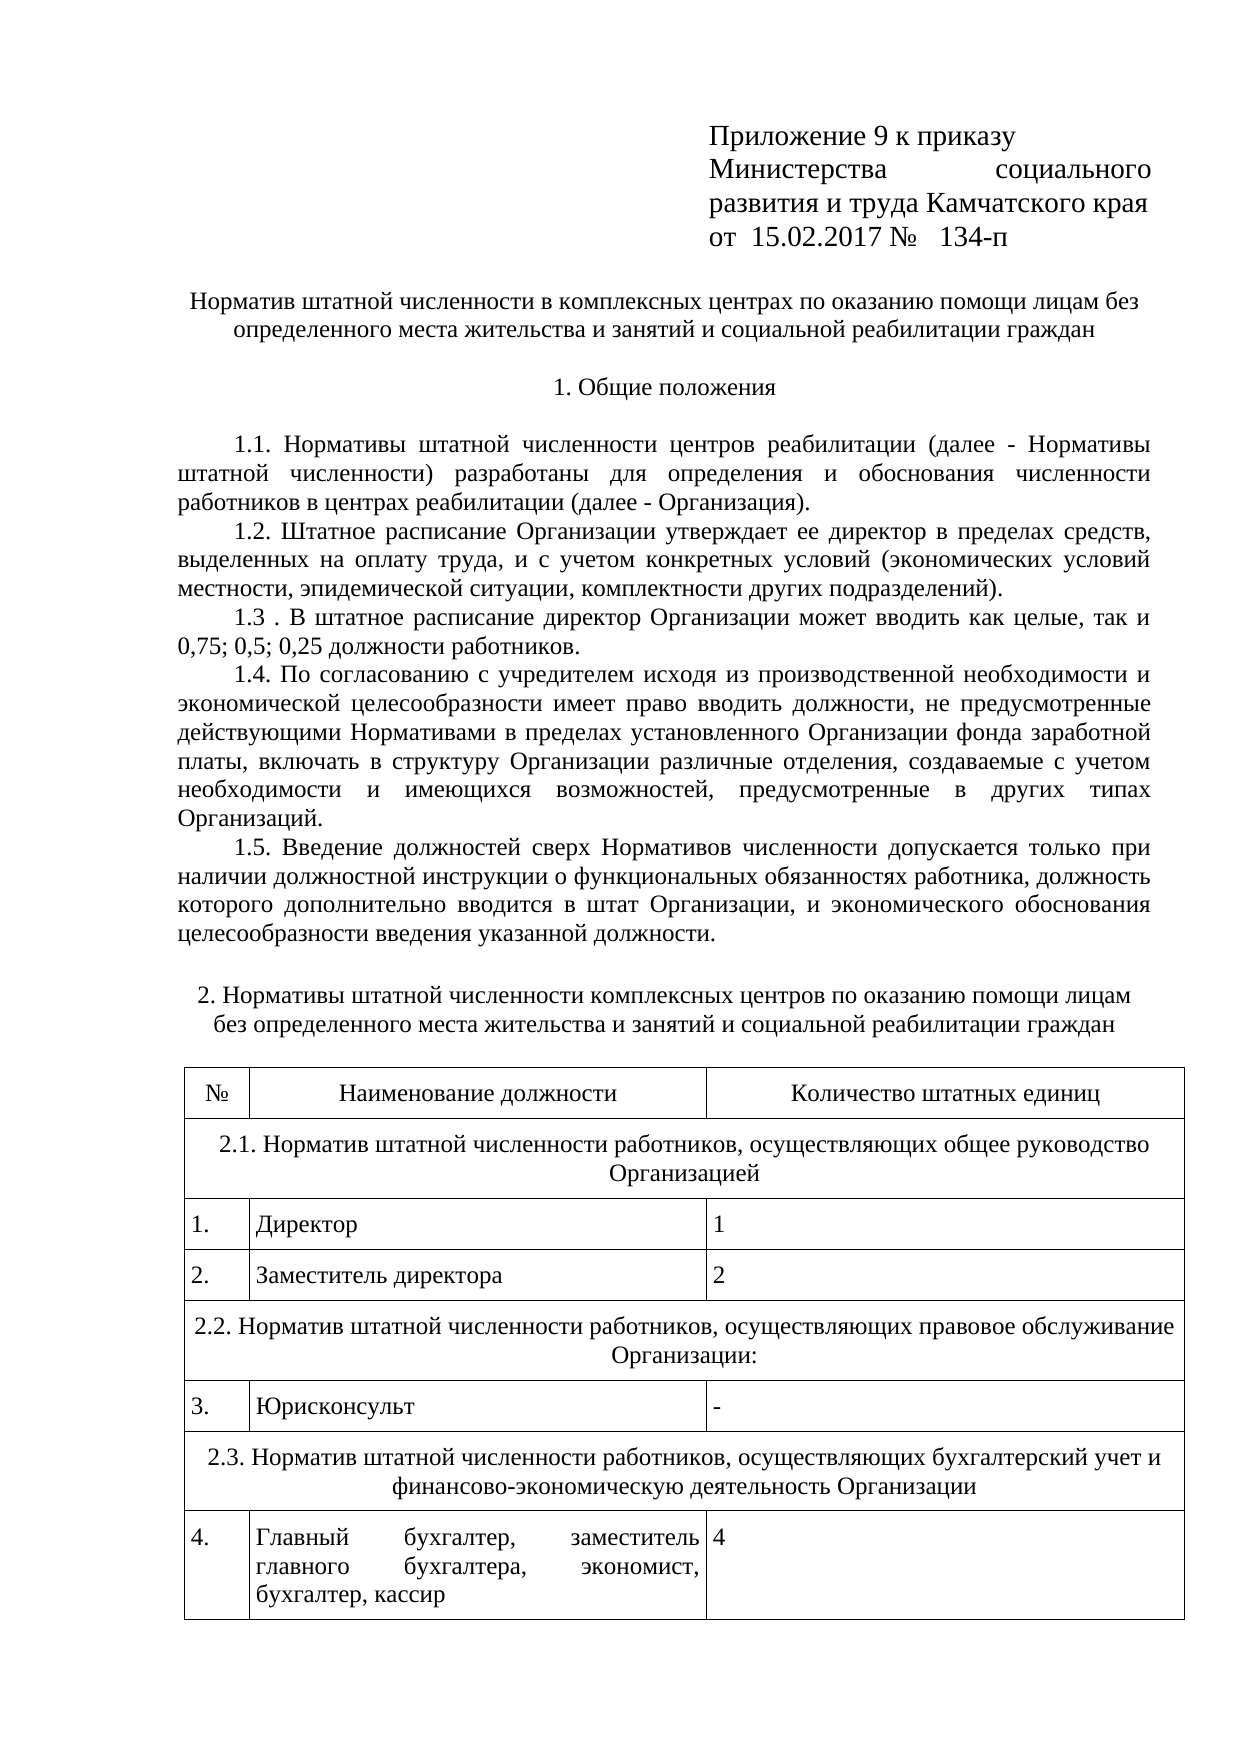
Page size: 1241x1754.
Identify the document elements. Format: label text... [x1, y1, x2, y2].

table_cell Заместитель директора [250, 1250, 706, 1300]
table_cell 2.1. Норматив штатной численности работников, осуществляющих общее руководство Организацией [185, 1119, 1184, 1198]
text Норматив штатной численности в комплексных центрах по оказанию помощи лицам без определенного места жительства и занятий и социальной реабилитации граждан [177, 286, 1152, 343]
table_header Количество штатных единиц [707, 1068, 1184, 1118]
text Приложение 9 к приказу [709, 118, 1152, 152]
table_cell 1. [185, 1199, 249, 1249]
text 1. Общие положения [177, 372, 1152, 401]
table_cell Директор [250, 1199, 706, 1249]
table_cell Юрисконсульт [250, 1381, 706, 1431]
text 1.3 . В штатное расписание директор Организации может вводить как целые, так и 0,75; 0,5; 0,25 должности работников. [177, 602, 1152, 659]
text Министерства социального развития и труда Камчатского края [709, 152, 1152, 219]
table_cell 3. [185, 1381, 249, 1431]
table_cell 2 [707, 1250, 1184, 1300]
table_cell 2.3. Норматив штатной численности работников, осуществляющих бухгалтерский учет и финансово-экономическую деятельность Организации [185, 1432, 1184, 1510]
table_cell Главный бухгалтер, заместитель главного бухгалтера, экономист, бухгалтер, кассир [250, 1511, 706, 1619]
text 2. Нормативы штатной численности комплексных центров по оказанию помощи лицам без определенного места жительства и занятий и социальной реабилитации граждан [177, 981, 1152, 1038]
table_header Наименование должности [250, 1068, 706, 1118]
text 1.2. Штатное расписание Организации утверждает ее директор в пределах средств, выделенных на оплату труда, и с учетом конкретных условий (экономических условий местности, эпидемической ситуации, комплектности других подразделений). [177, 516, 1152, 602]
text 1.5. Введение должностей сверх Нормативов численности допускается только при наличии должностной инструкции о функциональных обязанностях работника, должность которого дополнительно вводится в штат Организации, и экономического обоснования целесообразности введения указанной должности. [177, 832, 1152, 947]
table_cell - [707, 1381, 1184, 1431]
table_header № [185, 1068, 249, 1118]
text 1.1. Нормативы штатной численности центров реабилитации (далее - Нормативы штатной численности) разработаны для определения и обоснования численности работников в центрах реабилитации (далее - Организация). [177, 429, 1152, 516]
table_cell 2.2. Норматив штатной численности работников, осуществляющих правовое обслуживание Организации: [185, 1301, 1184, 1379]
text 1.4. По согласованию с учредителем исходя из производственной необходимости и экономической целесообразности имеет право вводить должности, не предусмотренные действующими Нормативами в пределах установленного Организации фонда заработной платы, включать в структуру Организации различные отделения, создаваемые с учетом необходимости и имеющихся возможностей, предусмотренные в других типах Организаций. [177, 659, 1152, 832]
table_cell 1 [707, 1199, 1184, 1249]
table_cell 4 [707, 1511, 1184, 1619]
text от 15.02.2017 № 134-п [709, 219, 1152, 252]
table_cell 2. [185, 1250, 249, 1300]
table_cell 4. [185, 1511, 249, 1619]
